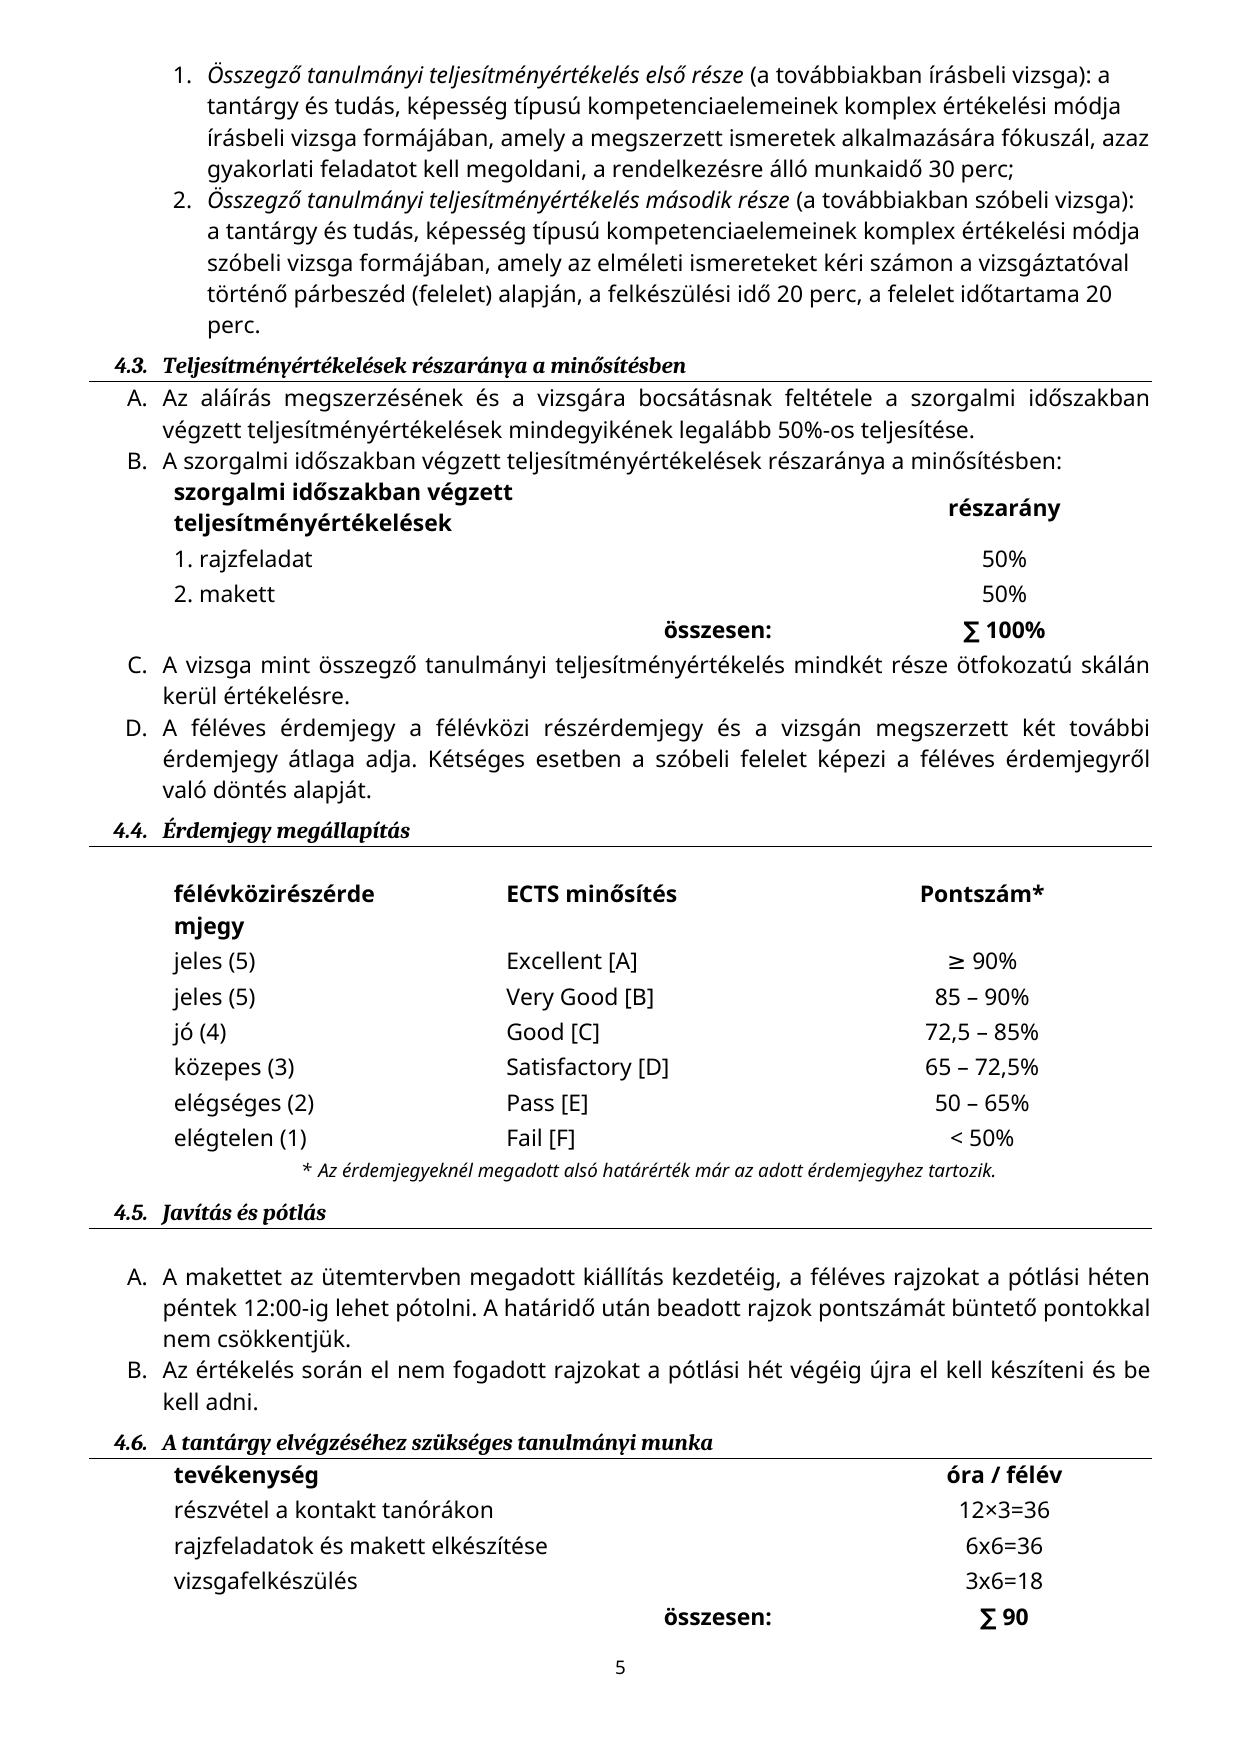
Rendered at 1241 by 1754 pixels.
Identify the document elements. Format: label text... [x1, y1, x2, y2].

table_cell részvétel a kontakt tanórákon [89, 1494, 797, 1529]
subtitle A tantárgy elvégzéséhez szükséges tanulmányi munka [89, 1429, 1152, 1458]
table_cell 6x6=36 [798, 1530, 1152, 1565]
table_cell ∑ 90 [798, 1600, 1152, 1636]
table_cell 12×3=36 [798, 1494, 1152, 1529]
table_header óra / félév [798, 1459, 1152, 1494]
table_cell 3x6=18 [798, 1565, 1152, 1600]
subtitle Teljesítményértékelések részaránya a minősítésben [89, 353, 1152, 381]
table_cell rajzfeladatok és makett elkészítése [89, 1530, 797, 1565]
subtitle Javítás és pótlás [89, 1200, 1152, 1228]
table_header tevékenység [89, 1459, 797, 1494]
table_cell vizsgafelkészülés [89, 1565, 797, 1600]
table_cell összesen: [89, 1600, 797, 1636]
subtitle Érdemjegy megállapítás [89, 818, 1152, 846]
